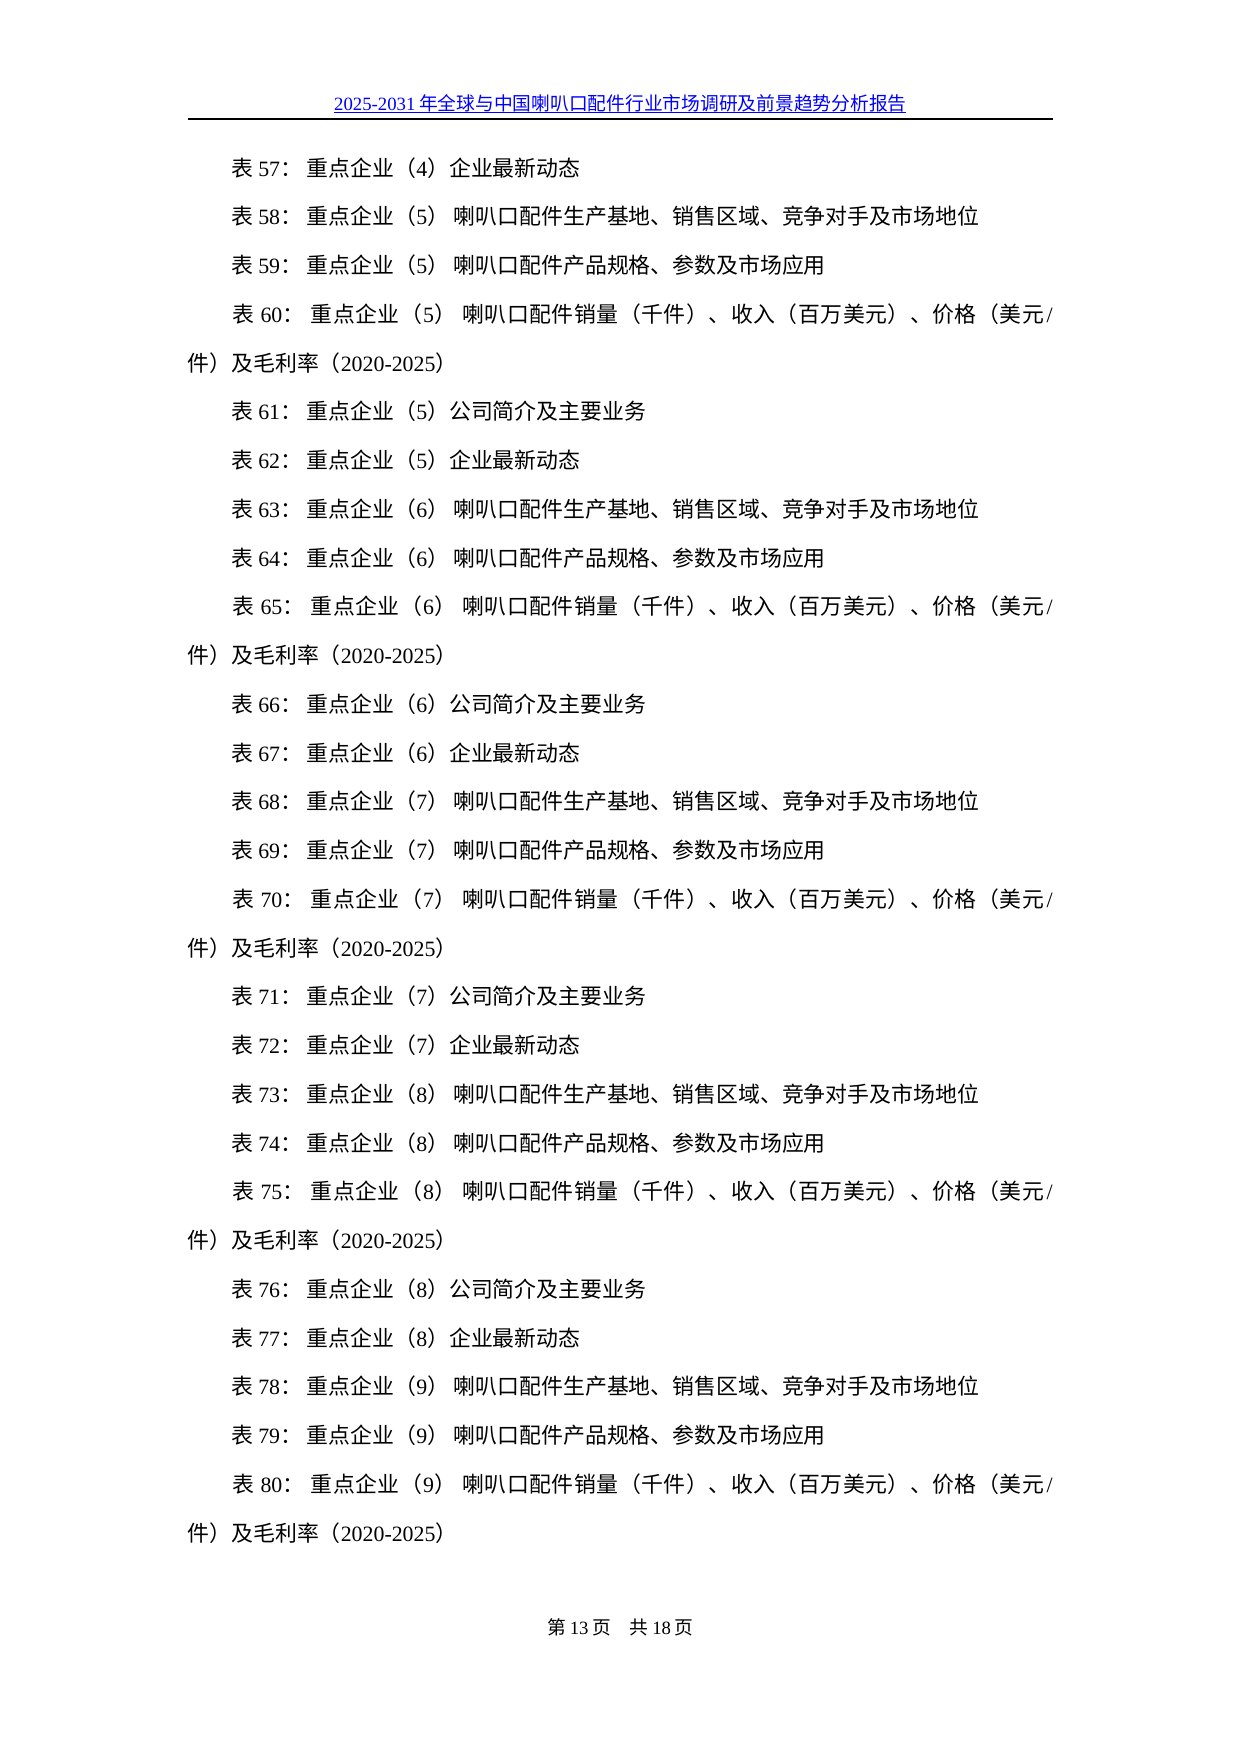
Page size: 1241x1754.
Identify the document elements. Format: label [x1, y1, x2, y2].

text [187, 150, 1053, 1548]
